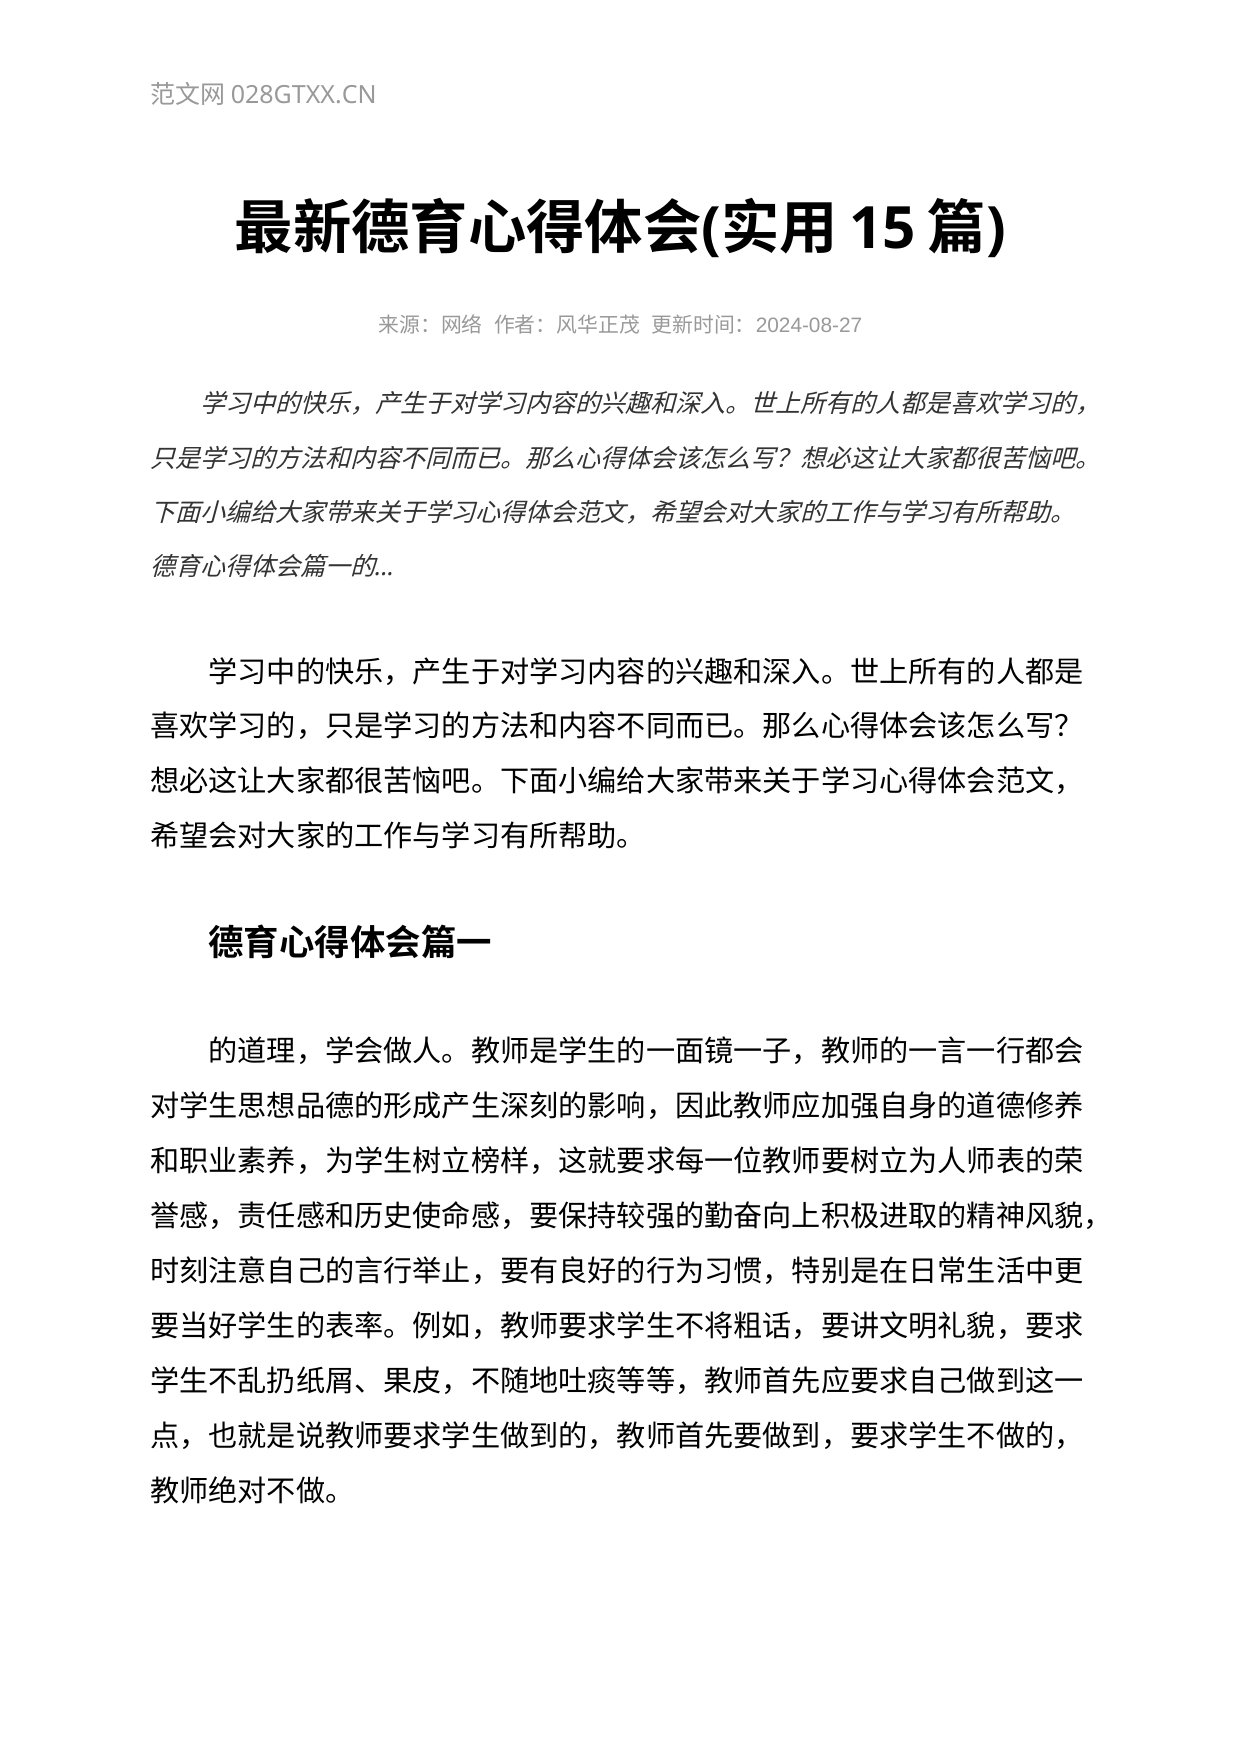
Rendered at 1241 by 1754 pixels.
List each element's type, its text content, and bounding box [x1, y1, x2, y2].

text 的道理，学会做人。教师是学生的一面镜一子，教师的一言一行都会对学生思想品德的形成产生深刻的影响，因此教师应加强自身的道德修养和职业素养，为学生树立榜样，这就要求每一位教师要树立为人师表的荣誉感，责任感和历史使命感，要保持较强的勤奋向上积极进取的精神风貌，时刻注意自己的言行举止，要有良好的行为习惯，特别是在日常生活中更要当好学生的表率。例如，教师要求学生不将粗话，要讲文明礼貌，要求学生不乱扔纸屑、果皮，不随地吐痰等等，教师首先应要求自己做到这一点，也就是说教师要求学生做到的，教师首先要做到，要求学生不做的，教师绝对不做。 [150, 1028, 1090, 1509]
text 来源：网络 作者：风华正茂 更新时间：2024-08-27 [150, 313, 1090, 337]
text 学习中的快乐，产生于对学习内容的兴趣和深入。世上所有的人都是喜欢学习的，只是学习的方法和内容不同而已。那么心得体会该怎么写？想必这让大家都很苦恼吧。下面小编给大家带来关于学习心得体会范文，希望会对大家的工作与学习有所帮助。德育心得体会篇一的... [150, 384, 1090, 583]
text 学习中的快乐，产生于对学习内容的兴趣和深入。世上所有的人都是喜欢学习的，只是学习的方法和内容不同而已。那么心得体会该怎么写？想必这让大家都很苦恼吧。下面小编给大家带来关于学习心得体会范文，希望会对大家的工作与学习有所帮助。 [150, 648, 1090, 855]
text 德育心得体会篇一 [150, 914, 1090, 966]
subtitle 最新德育心得体会(实用15篇) [150, 181, 1090, 266]
